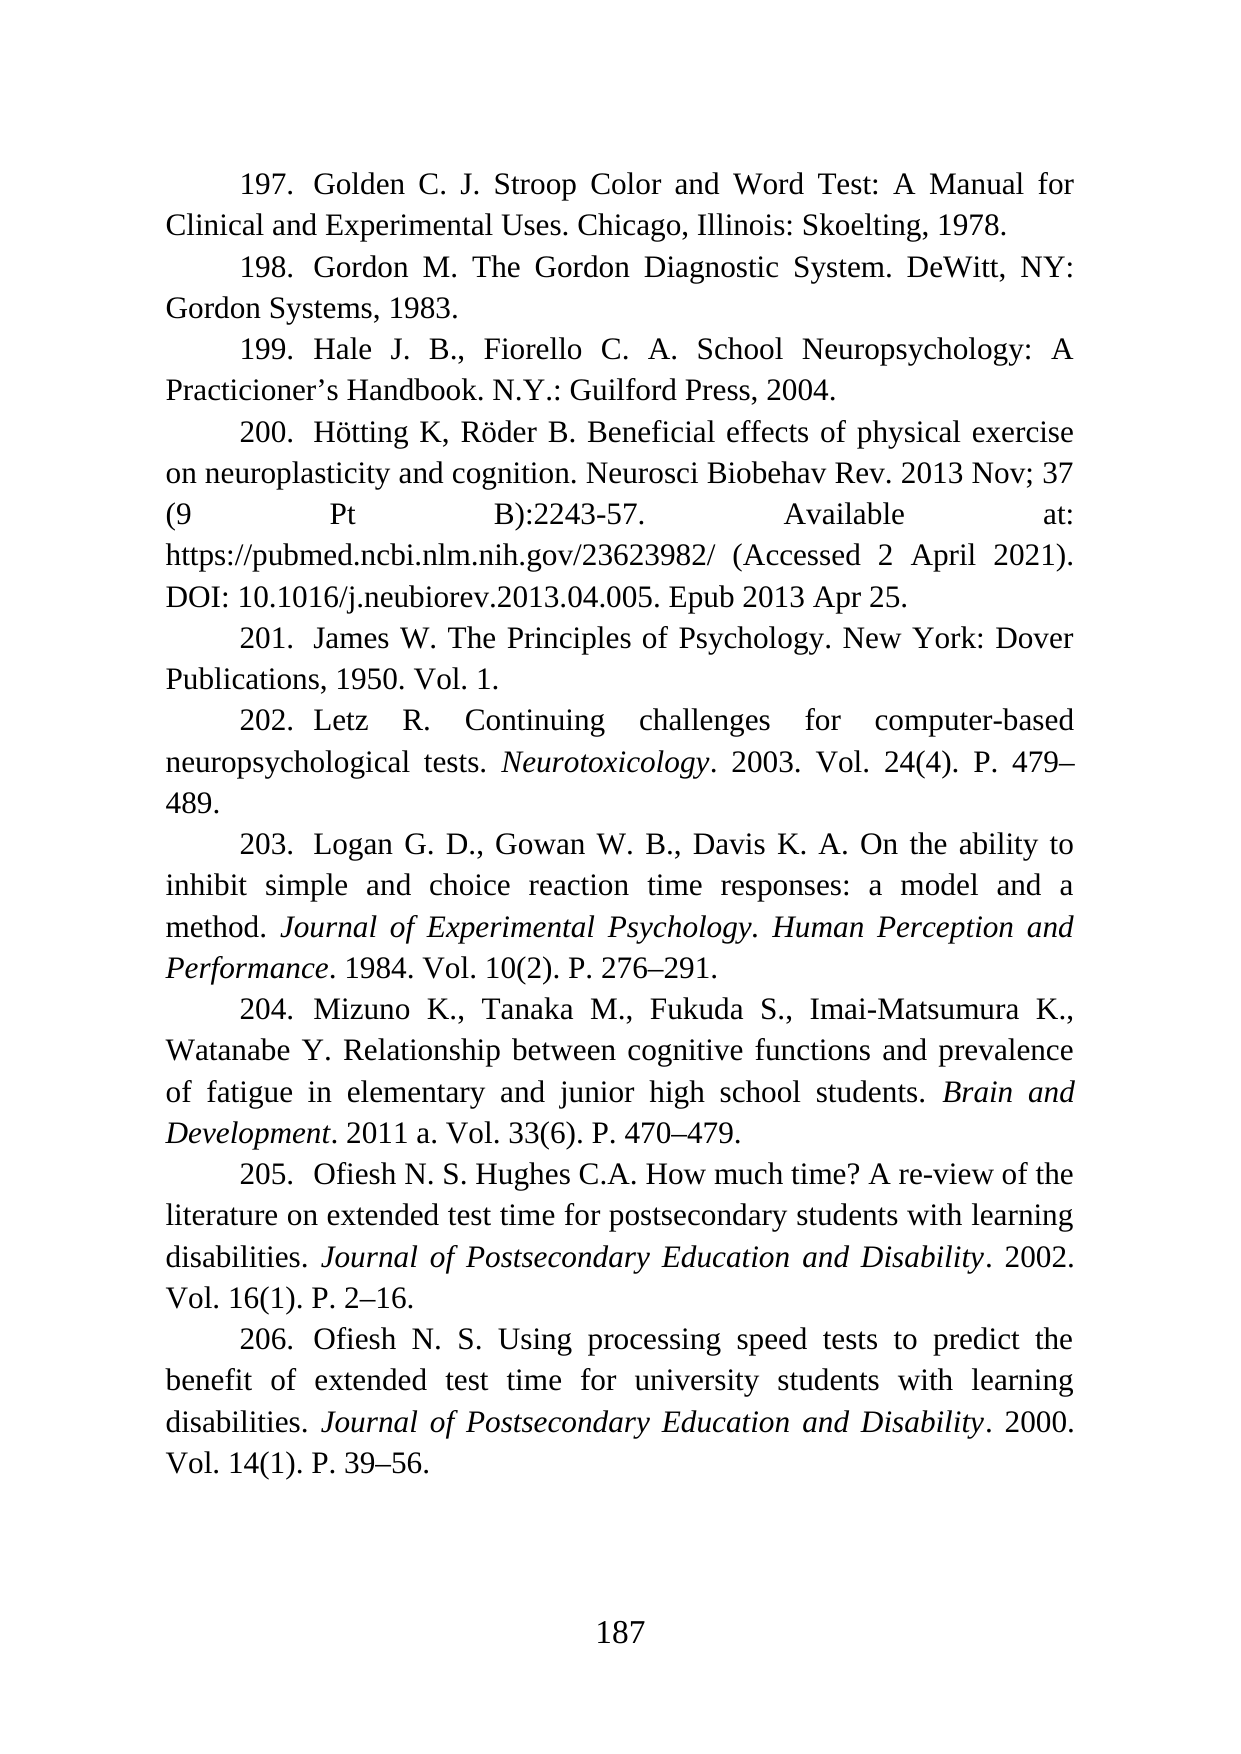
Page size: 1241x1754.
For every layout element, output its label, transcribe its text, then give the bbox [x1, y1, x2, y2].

list James W. The Principles of Psychology. New York: Dover Publications, 1950. Vol. 1. [165, 619, 1075, 696]
list Gordon M. The Gordon Diagnostic System. DeWitt, NY: Gordon Systems, 1983. [165, 248, 1075, 325]
list Ofiesh N. S. Using processing speed tests to predict the benefit of extended test time for university students with learning disabilities. Journal of Postsecondary Education and Disability. 2000. Vol. 14(1). P. 39–56. [165, 1320, 1075, 1480]
list Ofiesh N. S. Hughes C.A. How much time? A re-view of the literature on extended test time for postsecondary students with learning disabilities. Journal of Postsecondary Education and Disability. 2002. Vol. 16(1). P. 2–16. [165, 1155, 1075, 1315]
list Logan G. D., Gowan W. B., Davis K. A. On the ability to inhibit simple and choice reaction time responses: a model and a method. Journal of Experimental Psychology. Human Perception and Performance. 1984. Vol. 10(2). P. 276–291. [165, 825, 1075, 985]
list Letz R. Continuing challenges for computer-based neuropsychological tests. Neurotoxicology. 2003. Vol. 24(4). P. 479–489. [165, 702, 1075, 820]
list Mizuno K., Tanaka M., Fukuda S., Imai-Matsumura K., Watanabe Y. Relationship between cognitive functions and prevalence of fatigue in elementary and junior high school students. Brain and Development. 2011 a. Vol. 33(6). P. 470–479. [165, 990, 1075, 1150]
list Hötting K, Röder B. Beneficial effects of physical exercise on neuroplasticity and cognition. Neurosci Biobehav Rev. 2013 Nov; 37 (9 Pt B):2243-57. Available at: https://pubmed.ncbi.nlm.nih.gov/23623982/ (Accessed 2 April 2021). DOI: 10.1016/j.neubiorev.2013.04.005. Epub 2013 Apr 25. [165, 413, 1075, 614]
list Golden C. J. Stroop Color and Word Test: A Manual for Clinical and Experimental Uses. Chicago, Illinois: Skoelting, 1978. [165, 165, 1075, 243]
list Hale J. B., Fiorello C. A. School Neuropsychology: A Practicioner’s Handbook. N.Y.: Guilford Press, 2004. [165, 330, 1075, 408]
